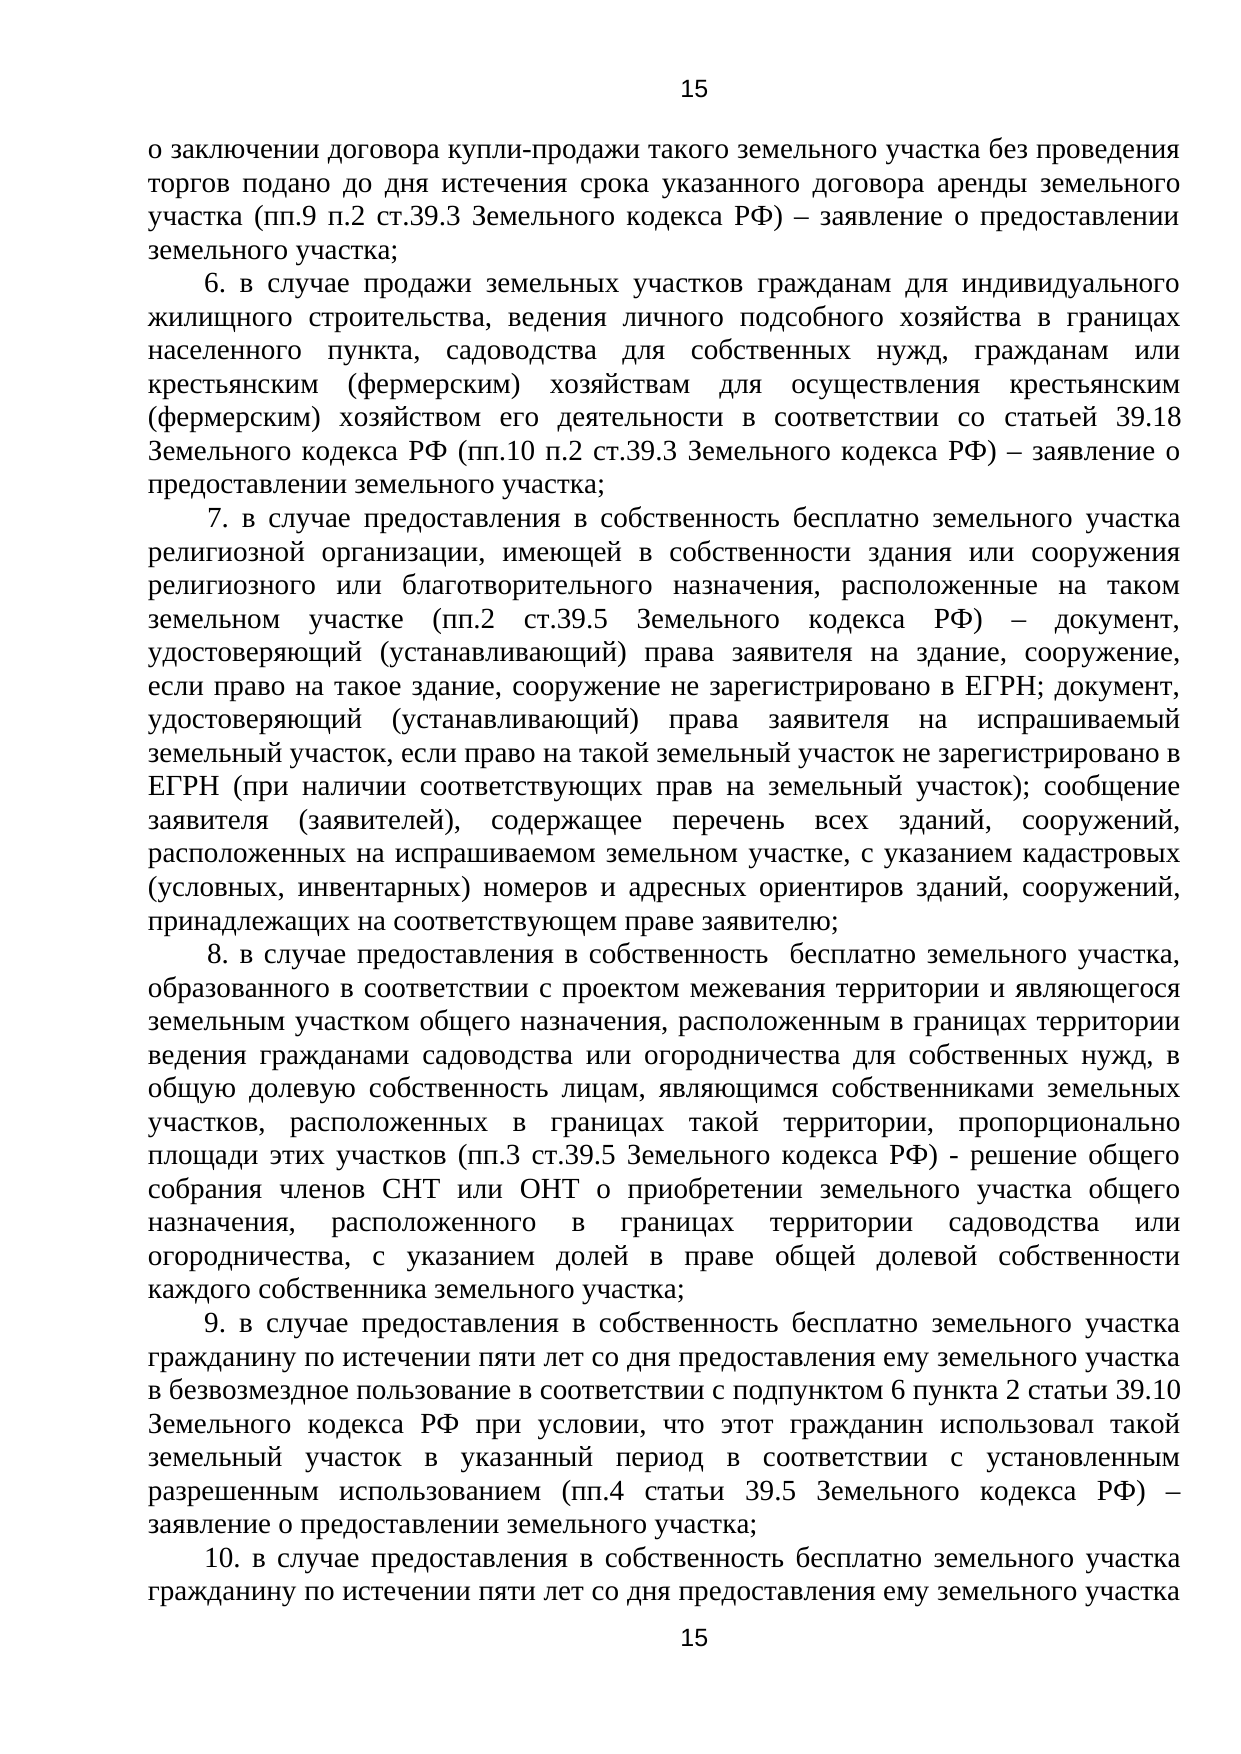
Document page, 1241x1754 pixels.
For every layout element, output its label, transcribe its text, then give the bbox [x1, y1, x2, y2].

text 6. в случае продажи земельных участков гражданам для индивидуального жилищного строительства, ведения личного подсобного хозяйства в границах населенного пункта, садоводства для собственных нужд, гражданам или крестьянским (фермерским) хозяйствам для осуществления крестьянским (фермерским) хозяйством его деятельности в соответствии со статьей 39.18 Земельного кодекса РФ (пп.10 п.2 ст.39.3 Земельного кодекса РФ) – заявление о предоставлении земельного участка; [148, 265, 1181, 500]
text 7. в случае предоставления в собственность бесплатно земельного участка религиозной организации, имеющей в собственности здания или сооружения религиозного или благотворительного назначения, расположенные на таком земельном участке (пп.2 ст.39.5 Земельного кодекса РФ) – документ, удостоверяющий (устанавливающий) права заявителя на здание, сооружение, если право на такое здание, сооружение не зарегистрировано в ЕГРН; документ, удостоверяющий (устанавливающий) права заявителя на испрашиваемый земельный участок, если право на такой земельный участок не зарегистрировано в ЕГРН (при наличии соответствующих прав на земельный участок); сообщение заявителя (заявителей), содержащее перечень всех зданий, сооружений, расположенных на испрашиваемом земельном участке, с указанием кадастровых (условных, инвентарных) номеров и адресных ориентиров зданий, сооружений, принадлежащих на соответствующем праве заявителю; [148, 500, 1181, 936]
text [148, 1540, 1181, 1607]
text 8. в случае предоставления в собственность бесплатно земельного участка, образованного в соответствии с проектом межевания территории и являющегося земельным участком общего назначения, расположенным в границах территории ведения гражданами садоводства или огородничества для собственных нужд, в общую долевую собственность лицам, являющимся собственниками земельных участков, расположенных в границах такой территории, пропорционально площади этих участков (пп.3 ст.39.5 Земельного кодекса РФ) - решение общего собрания членов СНТ или ОНТ о приобретении земельного участка общего назначения, расположенного в границах территории садоводства или огородничества, с указанием долей в праве общей долевой собственности каждого собственника земельного участка; [148, 936, 1181, 1305]
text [148, 131, 1181, 265]
text 9. в случае предоставления в собственность бесплатно земельного участка гражданину по истечении пяти лет со дня предоставления ему земельного участка в безвозмездное пользование в соответствии с подпунктом 6 пункта 2 статьи 39.10 Земельного кодекса РФ при условии, что этот гражданин использовал такой земельный участок в указанный период в соответствии с установленным разрешенным использованием (пп.4 статьи 39.5 Земельного кодекса РФ) – заявление о предоставлении земельного участка; [148, 1305, 1181, 1540]
